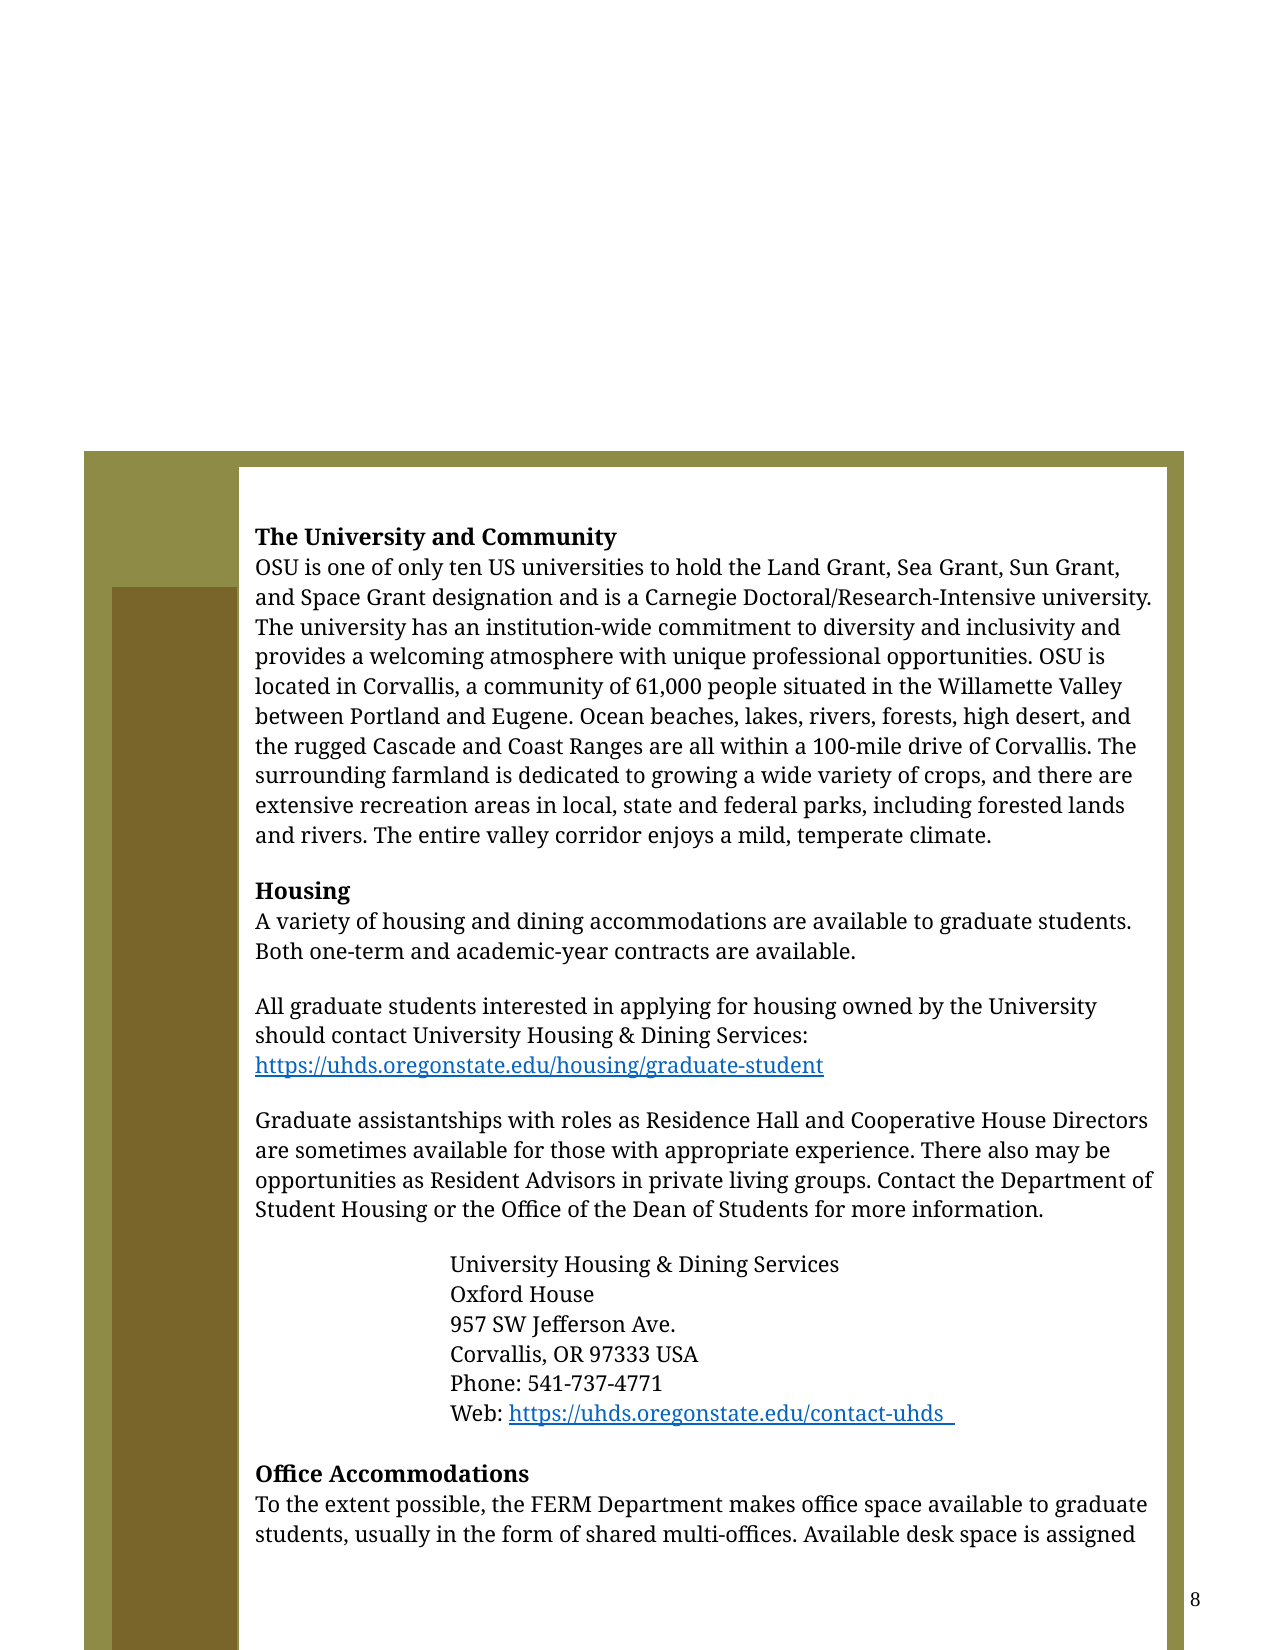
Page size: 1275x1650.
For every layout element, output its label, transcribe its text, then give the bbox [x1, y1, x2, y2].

text Corvallis, OR 97333 USA [255, 1338, 1155, 1368]
text 957 SW Jefferson Ave. [255, 1309, 1155, 1338]
text Graduate assistantships with roles as Residence Hall and Cooperative House Directors are sometimes available for those with appropriate experience. There also may be opportunities as Resident Advisors in private living groups. Contact the Department of Student Housing or the Office of the Dean of Students for more information. [255, 1105, 1155, 1224]
text Phone: 541-737-4771 [255, 1368, 1155, 1398]
text Office Accommodations [255, 1458, 1155, 1489]
text The University and Community [255, 521, 1155, 552]
text A variety of housing and dining accommodations are available to graduate students. Both one-term and academic-year contracts are available. [255, 906, 1155, 966]
text All graduate students interested in applying for housing owned by the University should contact University Housing & Dining Services: https://uhds.oregonstate.edu/housing/graduate-student [255, 991, 1155, 1080]
text OSU is one of only ten US universities to hold the Land Grant, Sea Grant, Sun Grant, and Space Grant designation and is a Carnegie Doctoral/Research-Intensive university. The university has an institution-wide commitment to diversity and inclusivity and provides a welcoming atmosphere with unique professional opportunities. OSU is located in Corvallis, a community of 61,000 people situated in the Willamette Valley between Portland and Eugene. Ocean beaches, lakes, rivers, forests, high desert, and the rugged Cascade and Coast Ranges are all within a 100-mile drive of Corvallis. The surrounding farmland is dedicated to growing a wide variety of crops, and there are extensive recreation areas in local, state and federal parks, including forested lands and rivers. The entire valley corridor enjoys a mild, temperate climate. [255, 552, 1155, 850]
text University Housing & Dining Services [405, 1249, 1155, 1279]
text Housing [255, 875, 1155, 906]
text Oxford House [255, 1279, 1155, 1309]
text Web: https://uhds.oregonstate.edu/contact-uhds [255, 1398, 1155, 1428]
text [255, 1489, 1155, 1548]
